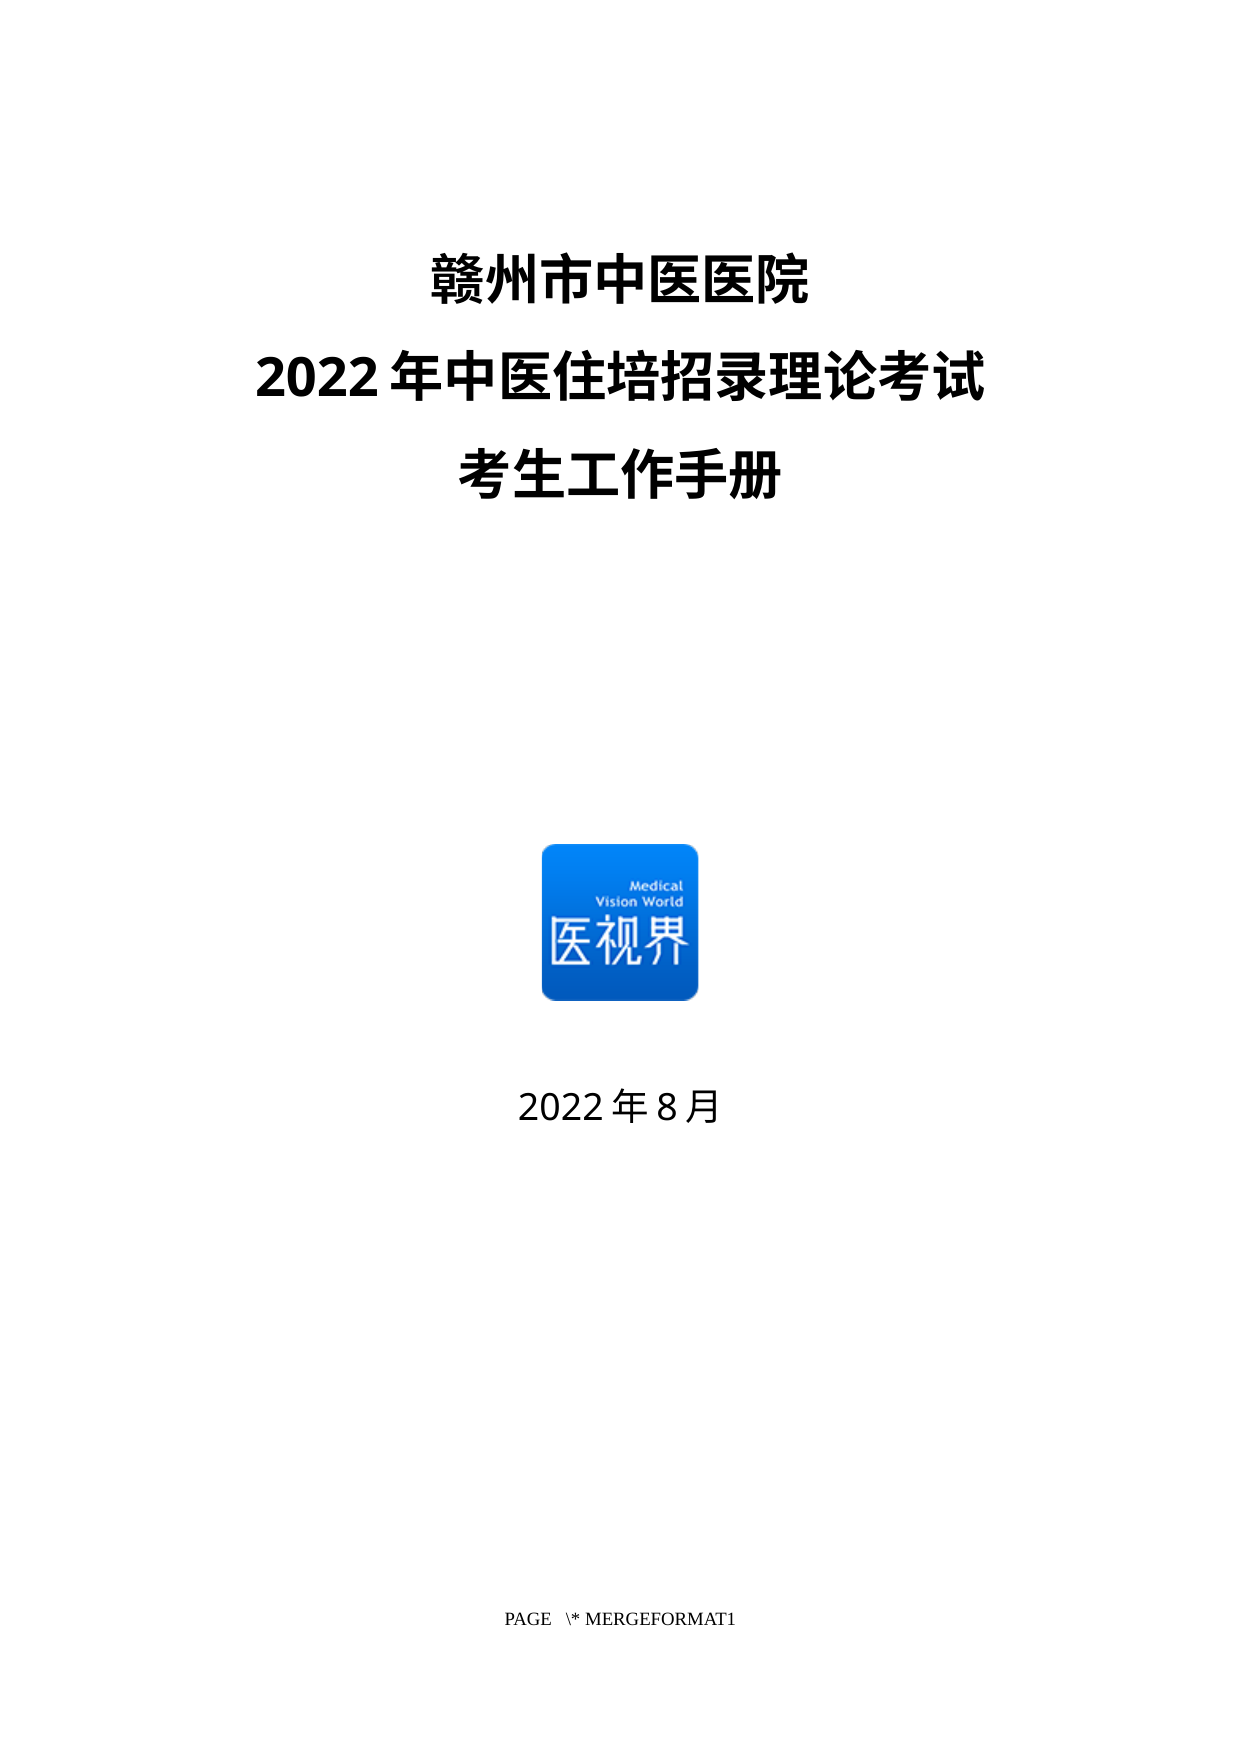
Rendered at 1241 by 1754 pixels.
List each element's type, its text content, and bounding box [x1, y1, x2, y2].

text 考生工作手册 [187, 422, 1053, 519]
text 赣州市中医医院 [187, 227, 1053, 324]
text 2022年8月 [187, 1072, 1053, 1137]
picture [541, 844, 699, 1001]
text 2022年中医住培招录理论考试 [187, 324, 1053, 422]
